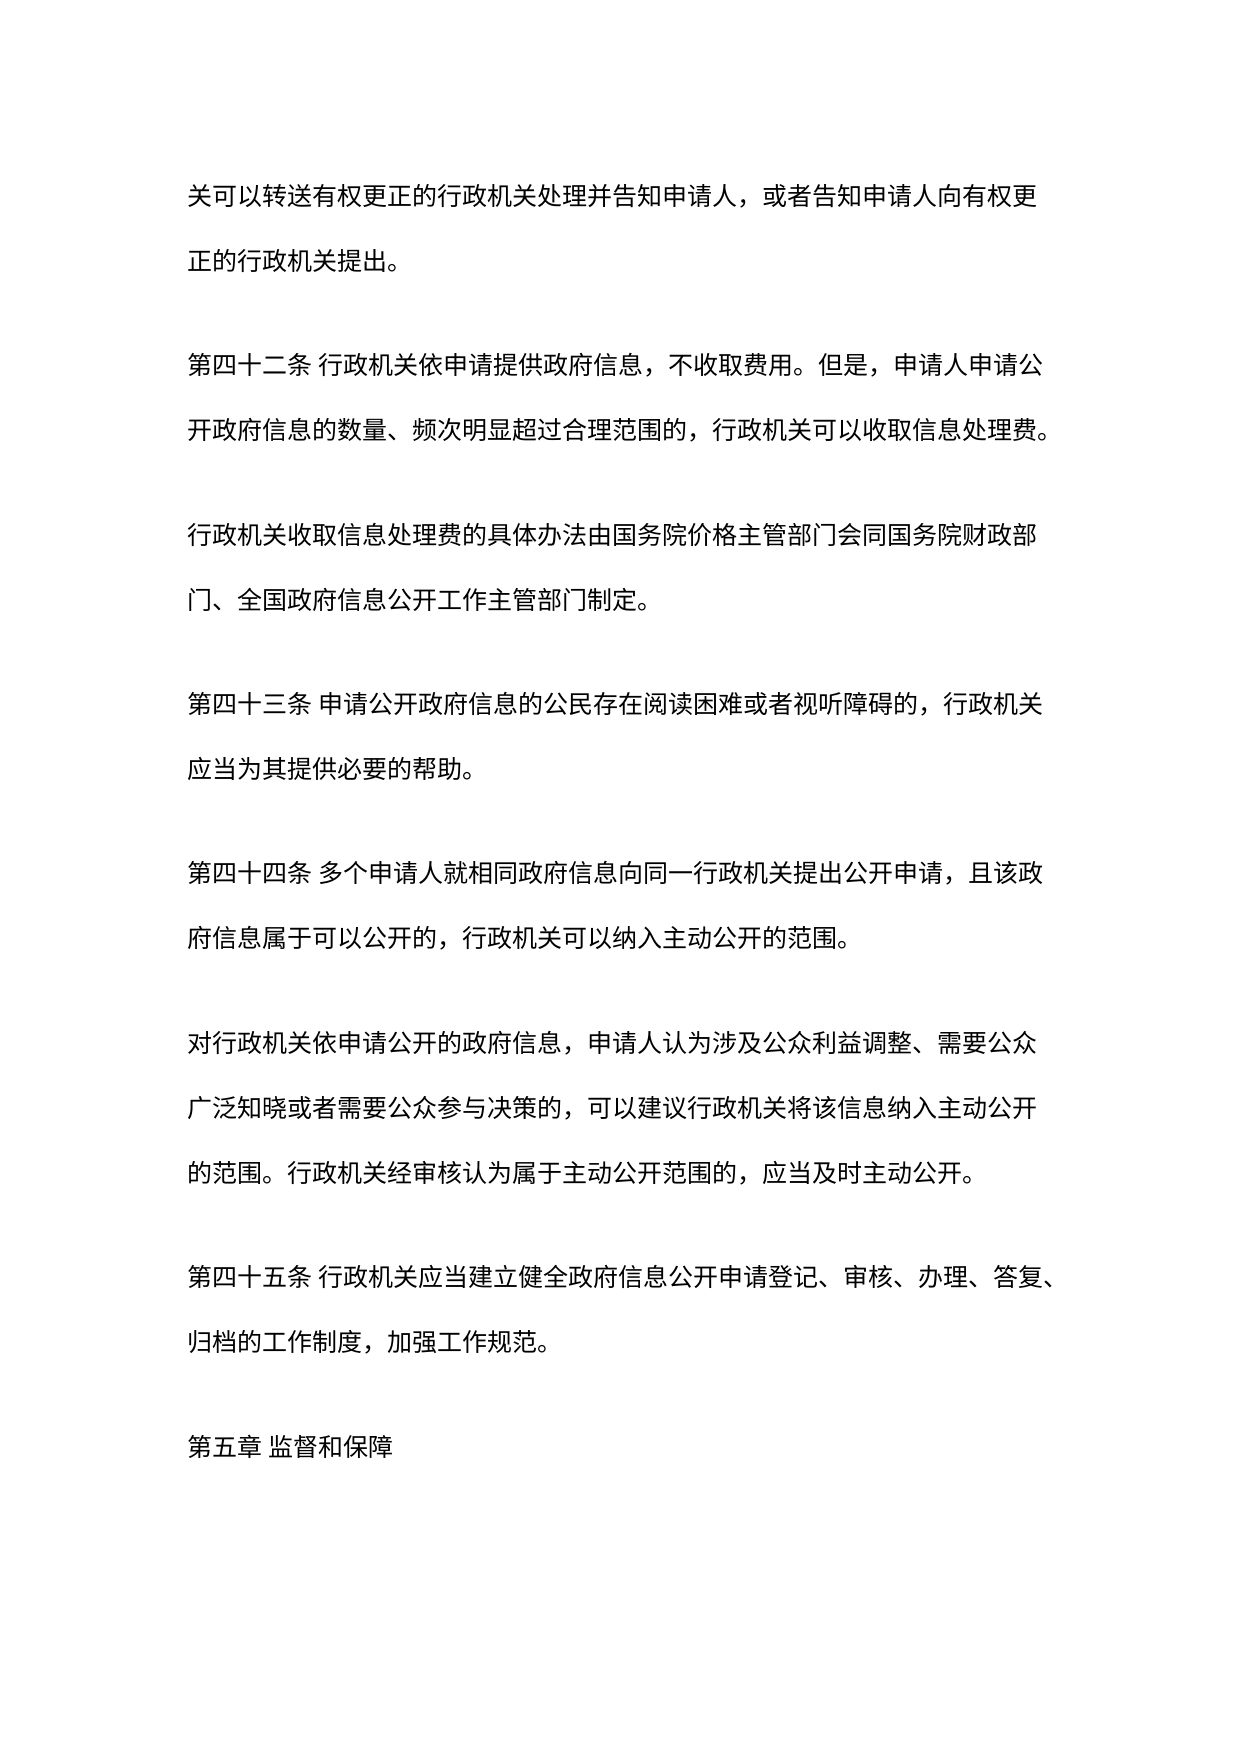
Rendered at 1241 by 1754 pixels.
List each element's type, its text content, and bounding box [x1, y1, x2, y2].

text 对行政机关依申请公开的政府信息，申请人认为涉及公众利益调整、需要公众广泛知晓或者需要公众参与决策的，可以建议行政机关将该信息纳入主动公开的范围。行政机关经审核认为属于主动公开范围的，应当及时主动公开。 [187, 1009, 1053, 1204]
text 第四十四条 多个申请人就相同政府信息向同一行政机关提出公开申请，且该政府信息属于可以公开的，行政机关可以纳入主动公开的范围。 [187, 839, 1053, 969]
text 第五章 监督和保障 [187, 1413, 1053, 1478]
text 第四十三条 申请公开政府信息的公民存在阅读困难或者视听障碍的，行政机关应当为其提供必要的帮助。 [187, 670, 1053, 800]
text 行政机关收取信息处理费的具体办法由国务院价格主管部门会同国务院财政部门、全国政府信息公开工作主管部门制定。 [187, 501, 1053, 631]
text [187, 162, 1053, 292]
text 第四十五条 行政机关应当建立健全政府信息公开申请登记、审核、办理、答复、归档的工作制度，加强工作规范。 [187, 1243, 1053, 1373]
text 第四十二条 行政机关依申请提供政府信息，不收取费用。但是，申请人申请公开政府信息的数量、频次明显超过合理范围的，行政机关可以收取信息处理费。 [187, 331, 1053, 461]
